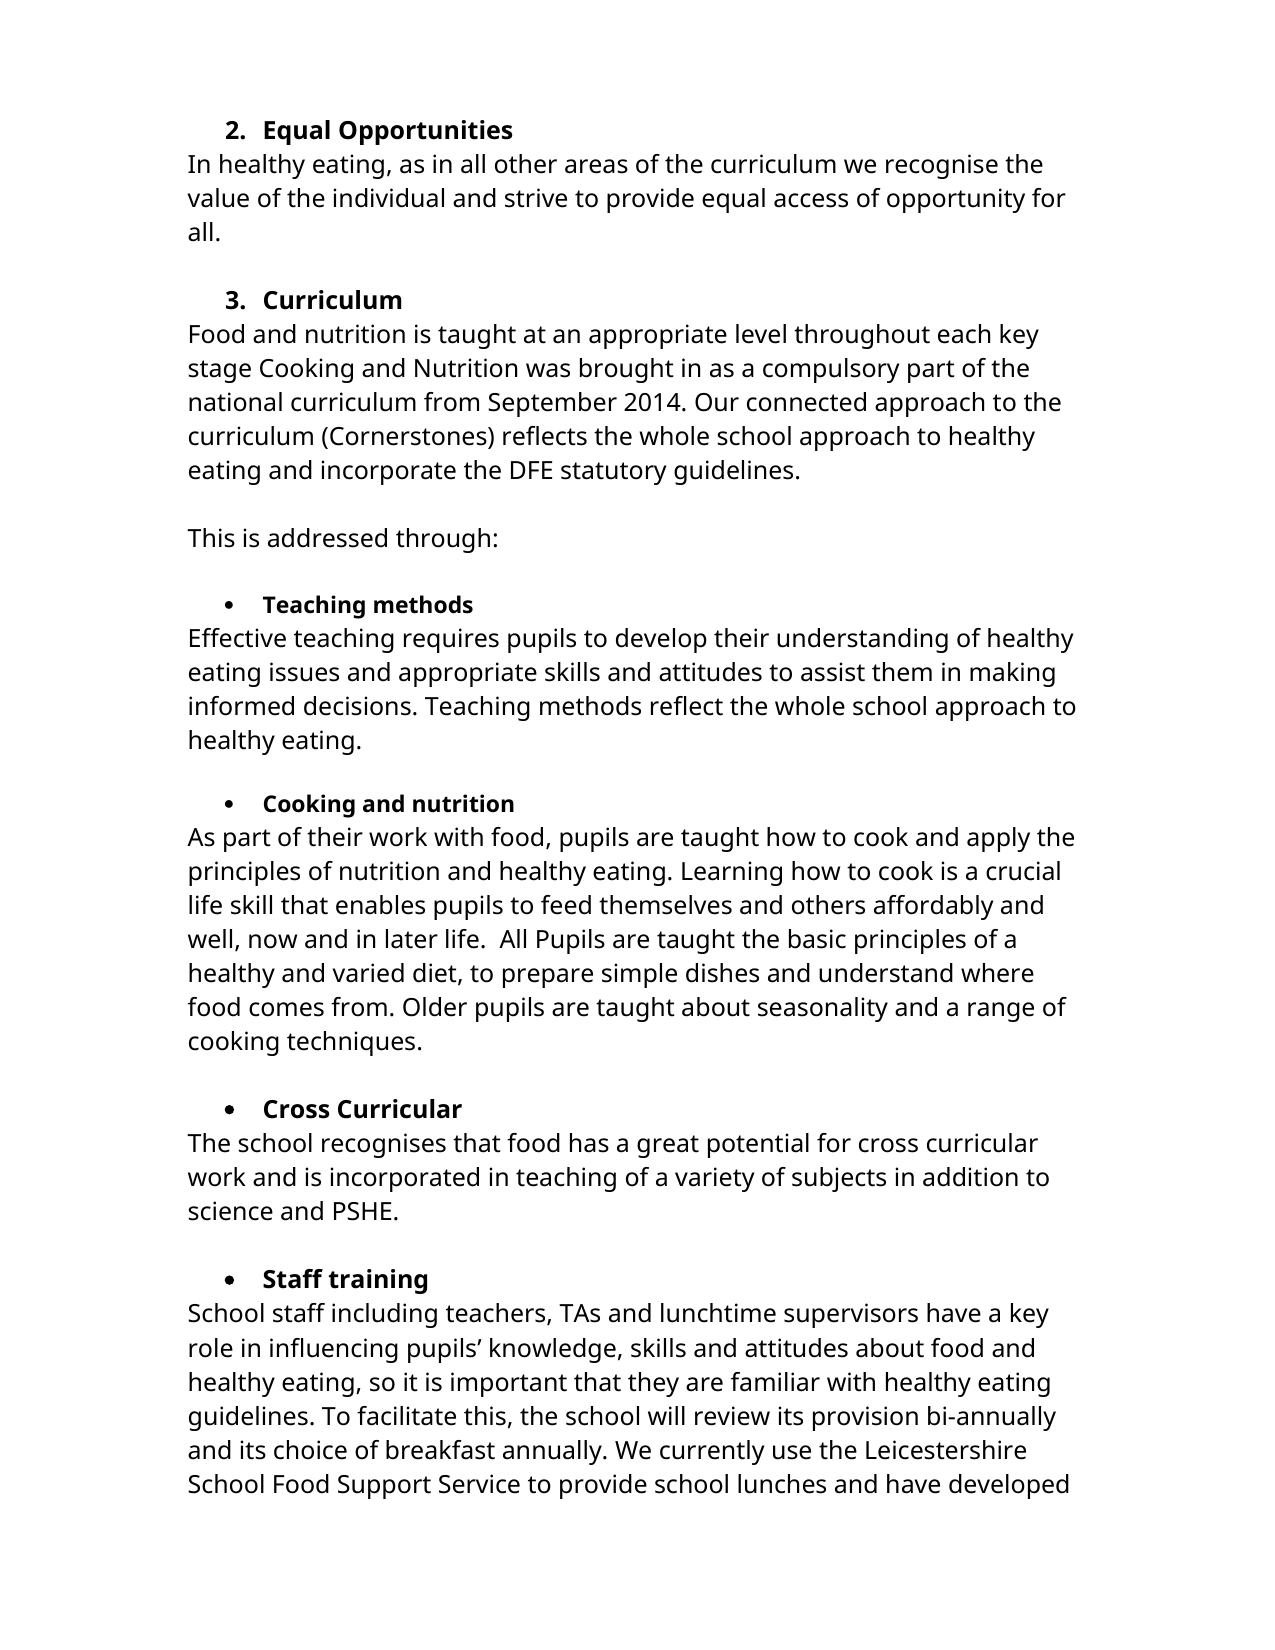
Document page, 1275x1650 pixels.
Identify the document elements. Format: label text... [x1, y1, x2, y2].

list Curriculum [225, 283, 1087, 317]
text The school recognises that food has a great potential for cross curricular work and is incorporated in teaching of a variety of subjects in addition to science and PSHE. [187, 1126, 1087, 1228]
list Staff training [225, 1262, 1087, 1296]
text In healthy eating, as in all other areas of the curriculum we recognise the value of the individual and strive to provide equal access of opportunity for all. [187, 146, 1087, 249]
list Cross Curricular [225, 1092, 1087, 1126]
subtitle Cooking and nutrition [225, 788, 1087, 819]
text Effective teaching requires pupils to develop their understanding of healthy eating issues and appropriate skills and attitudes to assist them in making informed decisions. Teaching methods reflect the whole school approach to healthy eating. [187, 621, 1087, 757]
text As part of their work with food, pupils are taught how to cook and apply the principles of nutrition and healthy eating. Learning how to cook is a crucial life skill that enables pupils to feed themselves and others affordably and well, now and in later life. All Pupils are taught the basic principles of a healthy and varied diet, to prepare simple dishes and understand where food comes from. Older pupils are taught about seasonality and a range of cooking techniques. [187, 819, 1087, 1058]
text Food and nutrition is taught at an appropriate level throughout each key stage Cooking and Nutrition was brought in as a compulsory part of the national curriculum from September 2014. Our connected approach to the curriculum (Cornerstones) reflects the whole school approach to healthy eating and incorporate the DFE statutory guidelines. [187, 317, 1087, 487]
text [187, 1296, 1087, 1501]
text This is addressed through: [187, 521, 1087, 555]
subtitle Teaching methods [225, 589, 1087, 621]
list Equal Opportunities [225, 112, 1087, 146]
